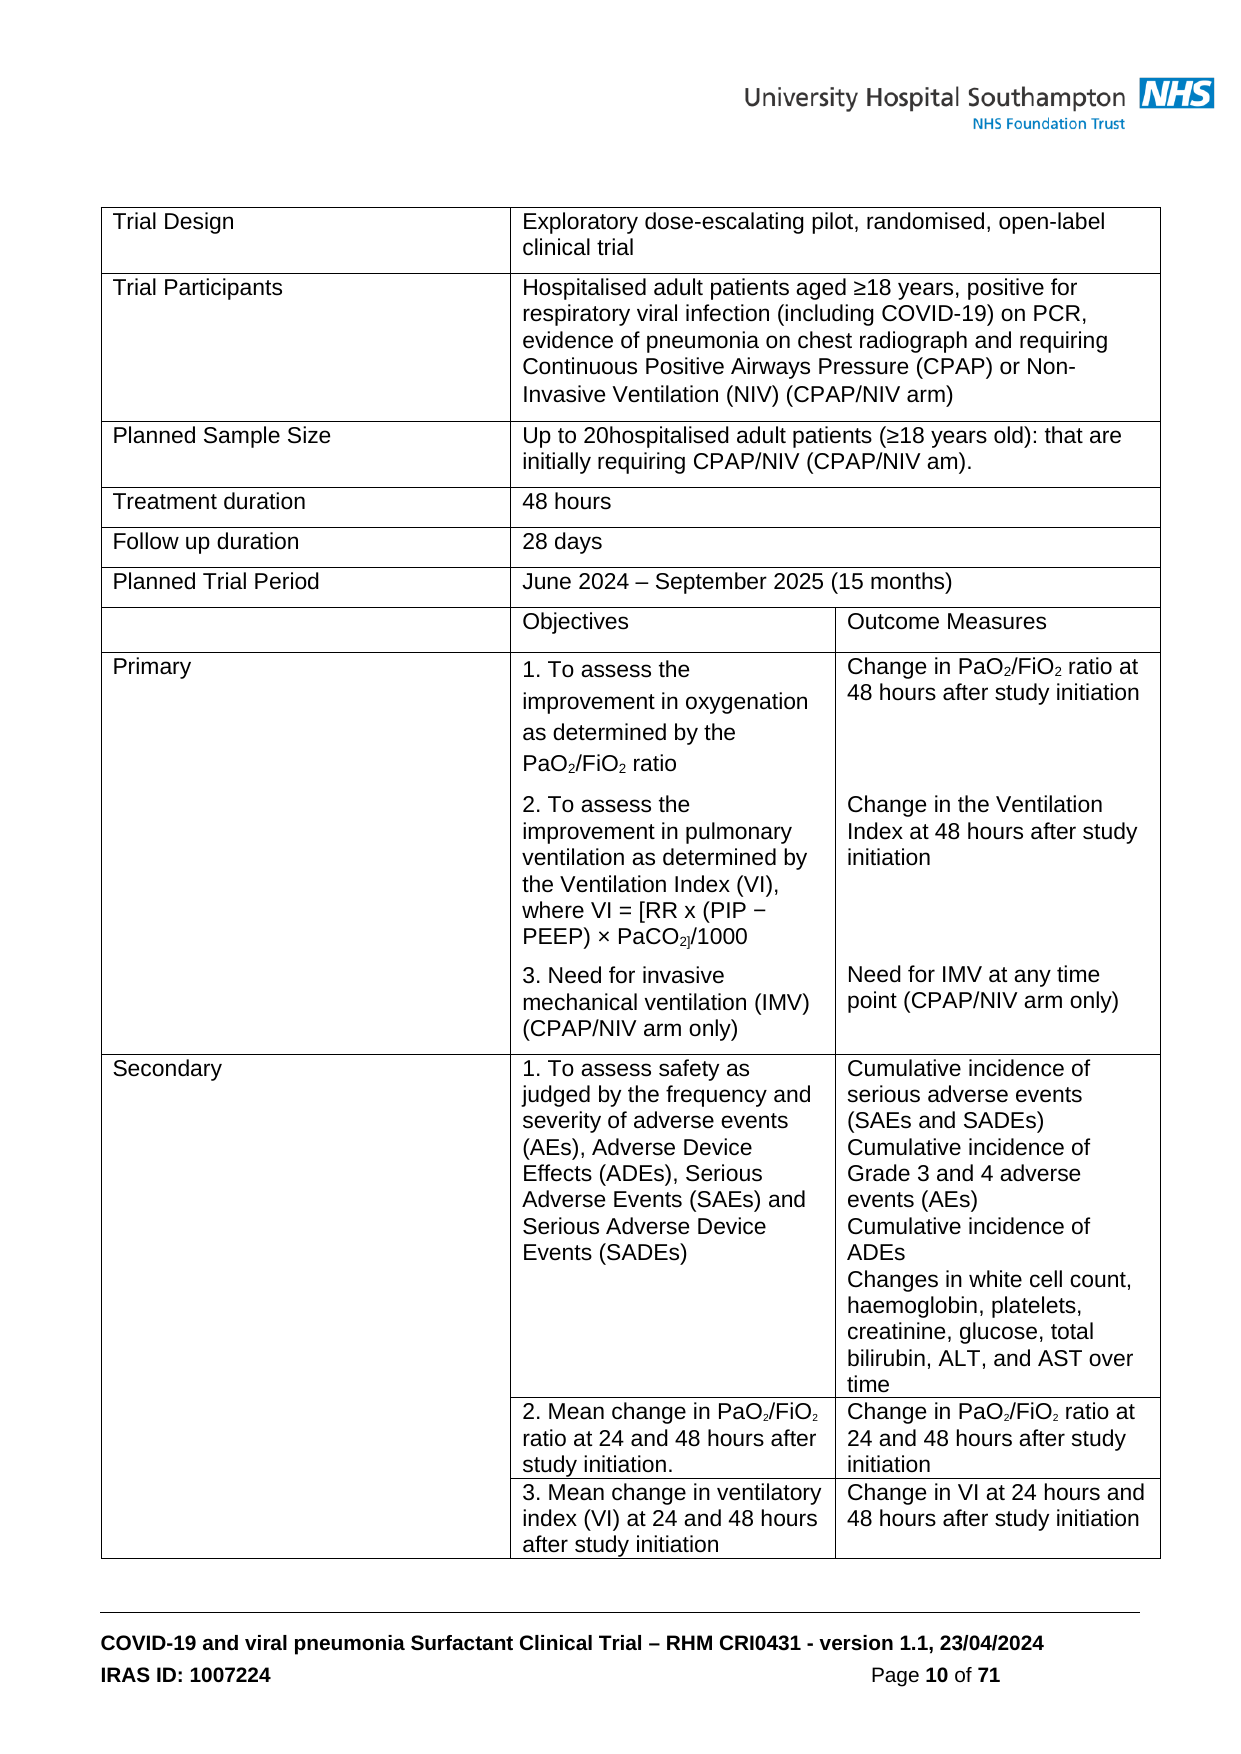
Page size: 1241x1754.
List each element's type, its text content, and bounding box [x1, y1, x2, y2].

table_cell 28 days [511, 528, 1160, 567]
table_cell Up to 20hospitalised adult patients (≥18 years old): that are initially requiring CPAP/NIV (CPAP/NIV am). [511, 422, 1160, 487]
table_cell Change in the Ventilation Index at 48 hours after study initiation Need for IMV at any time point (CPAP/NIV arm only) [836, 790, 1160, 1054]
table_cell Treatment duration [102, 488, 510, 527]
table_cell 2. Mean change in PaO2/FiO2 ratio at 24 and 48 hours after study initiation. [511, 1398, 835, 1477]
table_cell 1. To assess the improvement in oxygenation as determined by the PaO2/FiO2 ratio [511, 653, 835, 790]
table_cell Secondary [102, 1055, 510, 1558]
table_cell Trial Design [102, 208, 510, 273]
table_cell Hospitalised adult patients aged ≥18 years, positive for respiratory viral infection (including COVID-19) on PCR, evidence of pneumonia on chest radiograph and requiring Continuous Positive Airways Pressure (CPAP) or Non-Invasive Ventilation (NIV) (CPAP/NIV arm) [511, 274, 1160, 421]
table_cell 2. To assess the improvement in pulmonary ventilation as determined by the Ventilation Index (VI), where VI = [RR x (PIP − PEEP) × PaCO2]/1000 3. Need for invasive mechanical ventilation (IMV) (CPAP/NIV arm only) [511, 790, 835, 1054]
table_cell Change in PaO2/FiO2 ratio at 24 and 48 hours after study initiation [836, 1398, 1160, 1477]
table_cell Planned Sample Size [102, 422, 510, 487]
table_cell Cumulative incidence of serious adverse events (SAEs and SADEs) Cumulative incidence of Grade 3 and 4 adverse events (AEs) Cumulative incidence of ADEs Changes in white cell count, haemoglobin, platelets, creatinine, glucose, total bilirubin, ALT, and AST over time [836, 1055, 1160, 1397]
table_cell Planned Trial Period [102, 568, 510, 607]
table_cell Trial Participants [102, 274, 510, 421]
table_cell Exploratory dose-escalating pilot, randomised, open-label clinical trial [511, 208, 1160, 273]
table_cell 1. To assess safety as judged by the frequency and severity of adverse events (AEs), Adverse Device Effects (ADEs), Serious Adverse Events (SAEs) and Serious Adverse Device Events (SADEs) [511, 1055, 835, 1397]
table_cell Outcome Measures [836, 608, 1160, 652]
table_cell 3. Mean change in ventilatory index (VI) at 24 and 48 hours after study initiation [511, 1479, 835, 1558]
picture [718, 74, 1215, 131]
table_cell Objectives [511, 608, 835, 652]
table_cell June 2024 – September 2025 (15 months) [511, 568, 1160, 607]
table_cell Change in VI at 24 hours and 48 hours after study initiation [836, 1479, 1160, 1558]
table_cell [102, 608, 510, 652]
table_cell Follow up duration [102, 528, 510, 567]
table_cell Change in PaO2/FiO2 ratio at 48 hours after study initiation [836, 653, 1160, 790]
table_cell 48 hours [511, 488, 1160, 527]
table_cell Primary [102, 653, 510, 1054]
